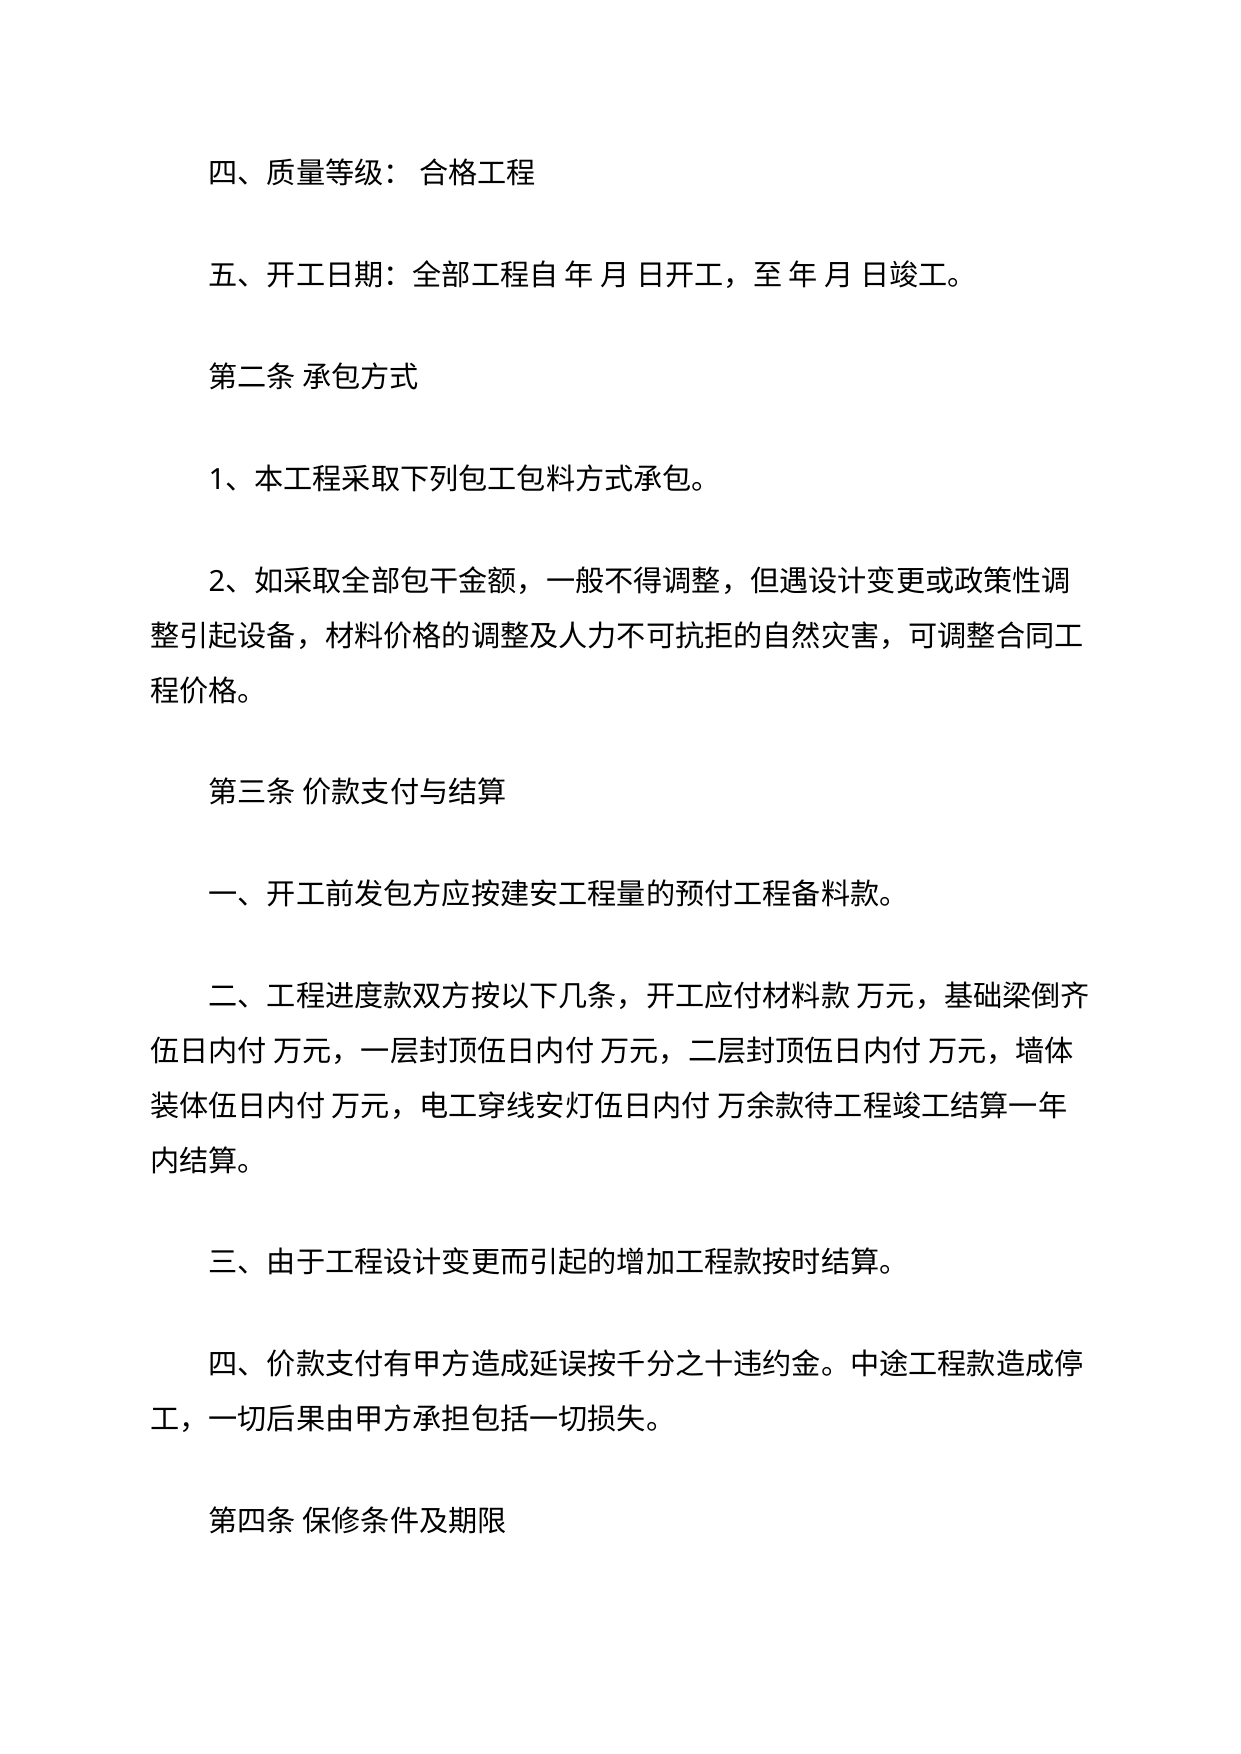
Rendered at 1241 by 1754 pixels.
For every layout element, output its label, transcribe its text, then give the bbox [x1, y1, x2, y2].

text 四、价款支付有甲方造成延误按千分之十违约金。中途工程款造成停工，一切后果由甲方承担包括一切损失。 [150, 1341, 1090, 1438]
text 1、本工程采取下列包工包料方式承包。 [150, 455, 1090, 498]
text 第二条 承包方式 [150, 353, 1090, 396]
text 三、由于工程设计变更而引起的增加工程款按时结算。 [150, 1239, 1090, 1281]
text 第四条 保修条件及期限 [150, 1497, 1090, 1540]
text 五、开工日期：全部工程自 年 月 日开工，至 年 月 日竣工。 [150, 252, 1090, 294]
text 2、如采取全部包干金额，一般不得调整，但遇设计变更或政策性调整引起设备，材料价格的调整及人力不可抗拒的自然灾害，可调整合同工程价格。 [150, 557, 1090, 709]
text 四、质量等级： 合格工程 [150, 150, 1090, 192]
text 一、开工前发包方应按建安工程量的预付工程备料款。 [150, 871, 1090, 913]
text 二、工程进度款双方按以下几条，开工应付材料款 万元，基础梁倒齐伍日内付 万元，一层封顶伍日内付 万元，二层封顶伍日内付 万元，墙体装体伍日内付 万元，电工穿线安灯伍日内付 万余款待工程竣工结算一年内结算。 [150, 972, 1090, 1179]
text 第三条 价款支付与结算 [150, 769, 1090, 811]
